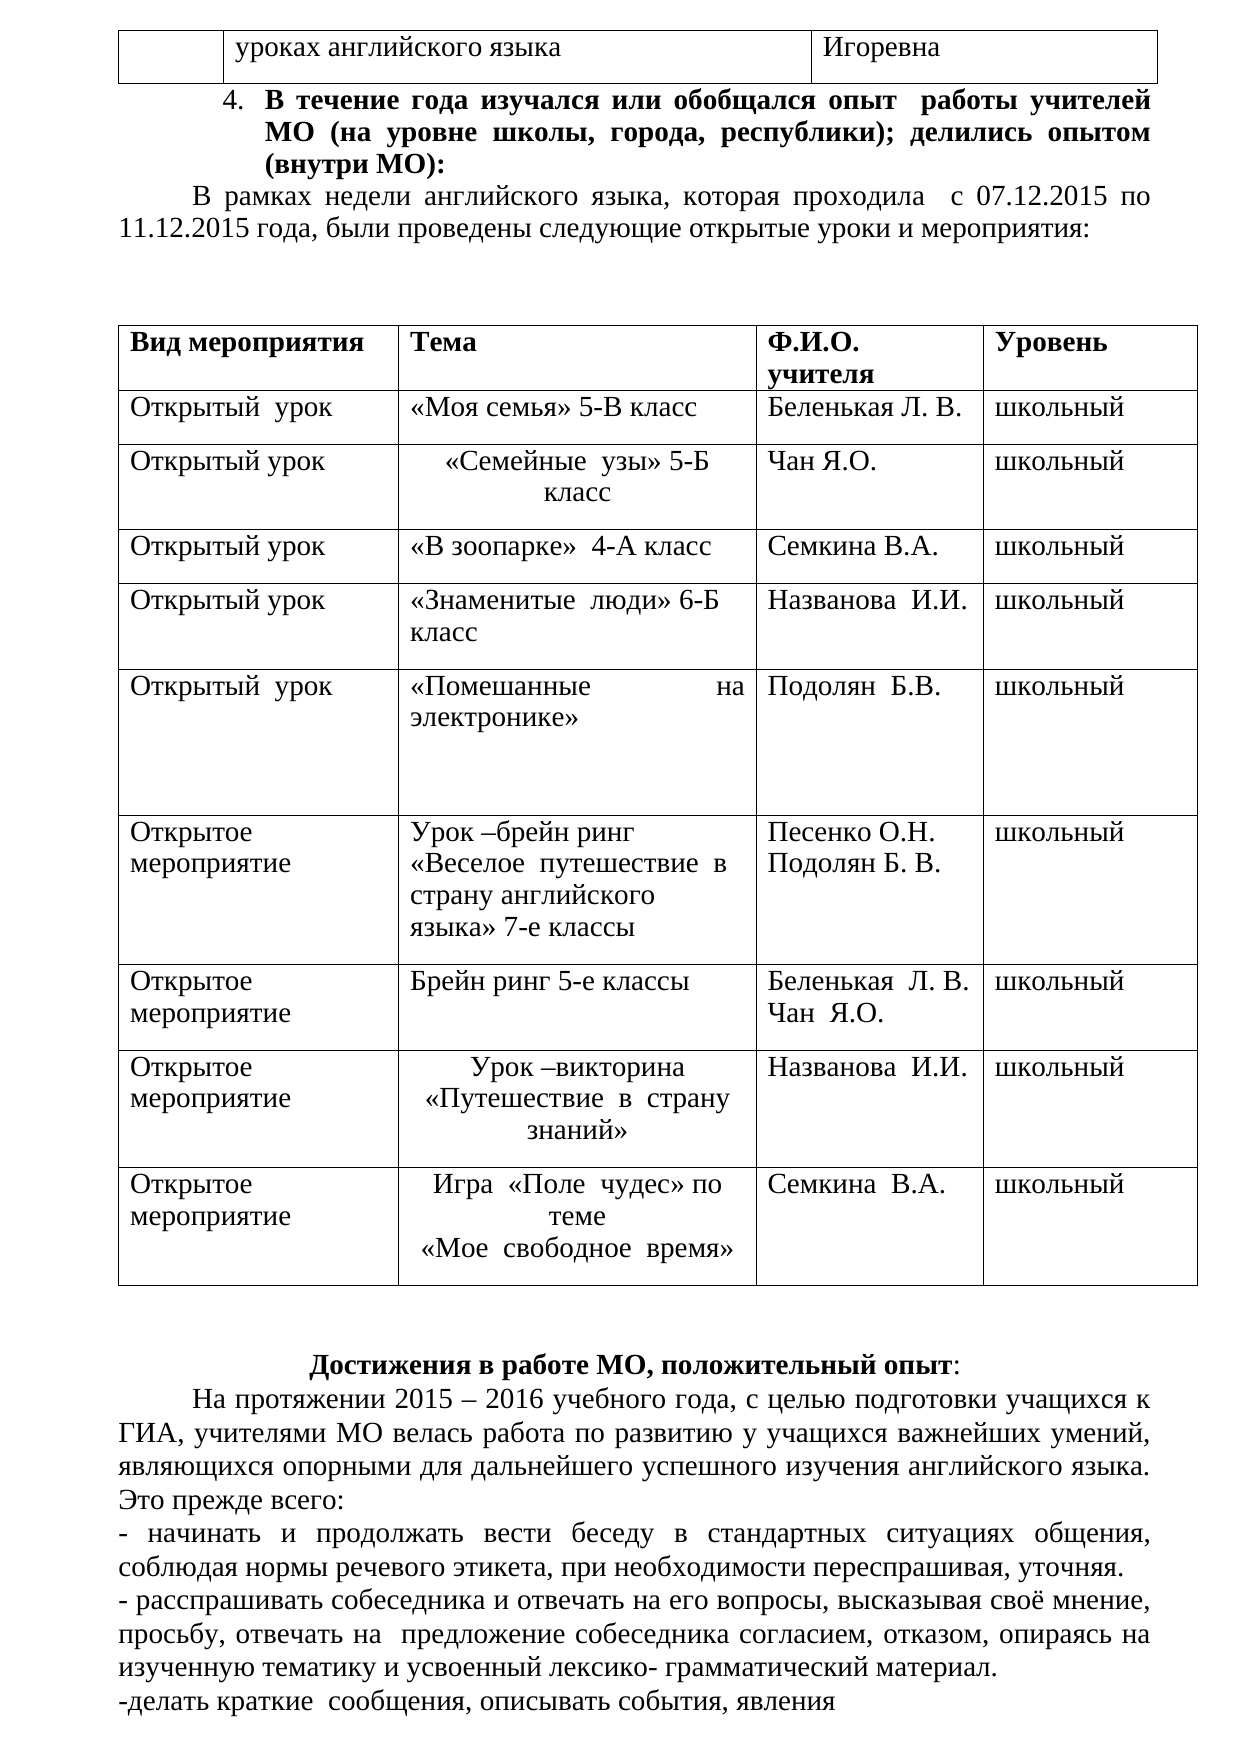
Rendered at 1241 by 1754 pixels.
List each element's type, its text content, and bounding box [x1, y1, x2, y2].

table_cell школьный [984, 816, 1197, 964]
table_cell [224, 31, 811, 83]
table_cell Урок –викторина «Путешествие в страну знаний» [399, 1051, 756, 1167]
text - начинать и продолжать вести беседу в стандартных ситуациях общения, соблюдая нормы речевого этикета, при необходимости переспрашивая, уточняя. [118, 1515, 1152, 1582]
table_cell «Семейные узы» 5-Б класс [399, 445, 756, 529]
table_cell школьный [984, 391, 1197, 443]
table_cell Беленькая Л. В. Чан Я.О. [757, 965, 983, 1049]
table_cell Названова И.И. [757, 584, 983, 668]
table_header Уровень [984, 326, 1197, 390]
list В течение года изучался или обобщался опыт работы учителей МО (на уровне школы, города, республики); делились опытом (внутри МО): [222, 84, 1152, 180]
table_header Ф.И.О. учителя [757, 326, 983, 390]
text -делать краткие сообщения, описывать события, явления [118, 1683, 1152, 1717]
table_cell Подолян Б.В. [757, 670, 983, 814]
text - расспрашивать собеседника и отвечать на его вопросы, высказывая своё мнение, просьбу, отвечать на предложение собеседника согласием, отказом, опираясь на изученную тематику и усвоенный лексико- грамматический материал. [118, 1582, 1152, 1683]
table_cell школьный [984, 530, 1197, 583]
table_cell Открытое мероприятие [119, 816, 398, 964]
table_cell Урок –брейн ринг «Веселое путешествие в страну английского языка» 7-е классы [399, 816, 756, 964]
table_cell Брейн ринг 5-е классы [399, 965, 756, 1049]
table_cell Открытое мероприятие [119, 1051, 398, 1167]
text На протяжении 2015 – 2016 учебного года, с целью подготовки учащихся к ГИА, учителями МО велась работа по развитию у учащихся важнейших умений, являющихся опорными для дальнейшего успешного изучения английского языка. Это прежде всего: [118, 1381, 1152, 1515]
table_cell Открытое мероприятие [119, 1168, 398, 1284]
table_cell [812, 31, 1157, 83]
table_cell школьный [984, 445, 1197, 529]
table_cell Чан Я.О. [757, 445, 983, 529]
table_cell Песенко О.Н. Подолян Б. В. [757, 816, 983, 964]
table_cell школьный [984, 1168, 1197, 1284]
table_cell «Знаменитые люди» 6-Б класс [399, 584, 756, 668]
table_cell Открытое мероприятие [119, 965, 398, 1049]
table_cell Названова И.И. [757, 1051, 983, 1167]
table_cell школьный [984, 670, 1197, 814]
table_cell школьный [984, 584, 1197, 668]
table_cell школьный [984, 1051, 1197, 1167]
text Достижения в работе МО, положительный опыт: [118, 1349, 1152, 1381]
table_header Тема [399, 326, 756, 390]
table_cell Открытый урок [119, 584, 398, 668]
table_cell Семкина В.А. [757, 530, 983, 583]
table_cell Открытый урок [119, 530, 398, 583]
table_cell Открытый урок [119, 445, 398, 529]
table_cell «В зоопарке» 4-А класс [399, 530, 756, 583]
table_cell Беленькая Л. В. [757, 391, 983, 443]
table_cell Игра «Поле чудес» по теме «Мое свободное время» [399, 1168, 756, 1284]
table_cell 7 [119, 31, 223, 83]
text В рамках недели английского языка, которая проходила с 07.12.2015 по 11.12.2015 года, были проведены следующие открытые уроки и мероприятия: [118, 180, 1152, 244]
table_cell Открытый урок [119, 391, 398, 443]
table_cell Семкина В.А. [757, 1168, 983, 1284]
table_cell Открытый урок [119, 670, 398, 814]
table_cell «Моя семья» 5-В класс [399, 391, 756, 443]
table_cell «Помешанные на электронике» [399, 670, 756, 814]
table_header Вид мероприятия [119, 326, 398, 390]
table_cell школьный [984, 965, 1197, 1049]
